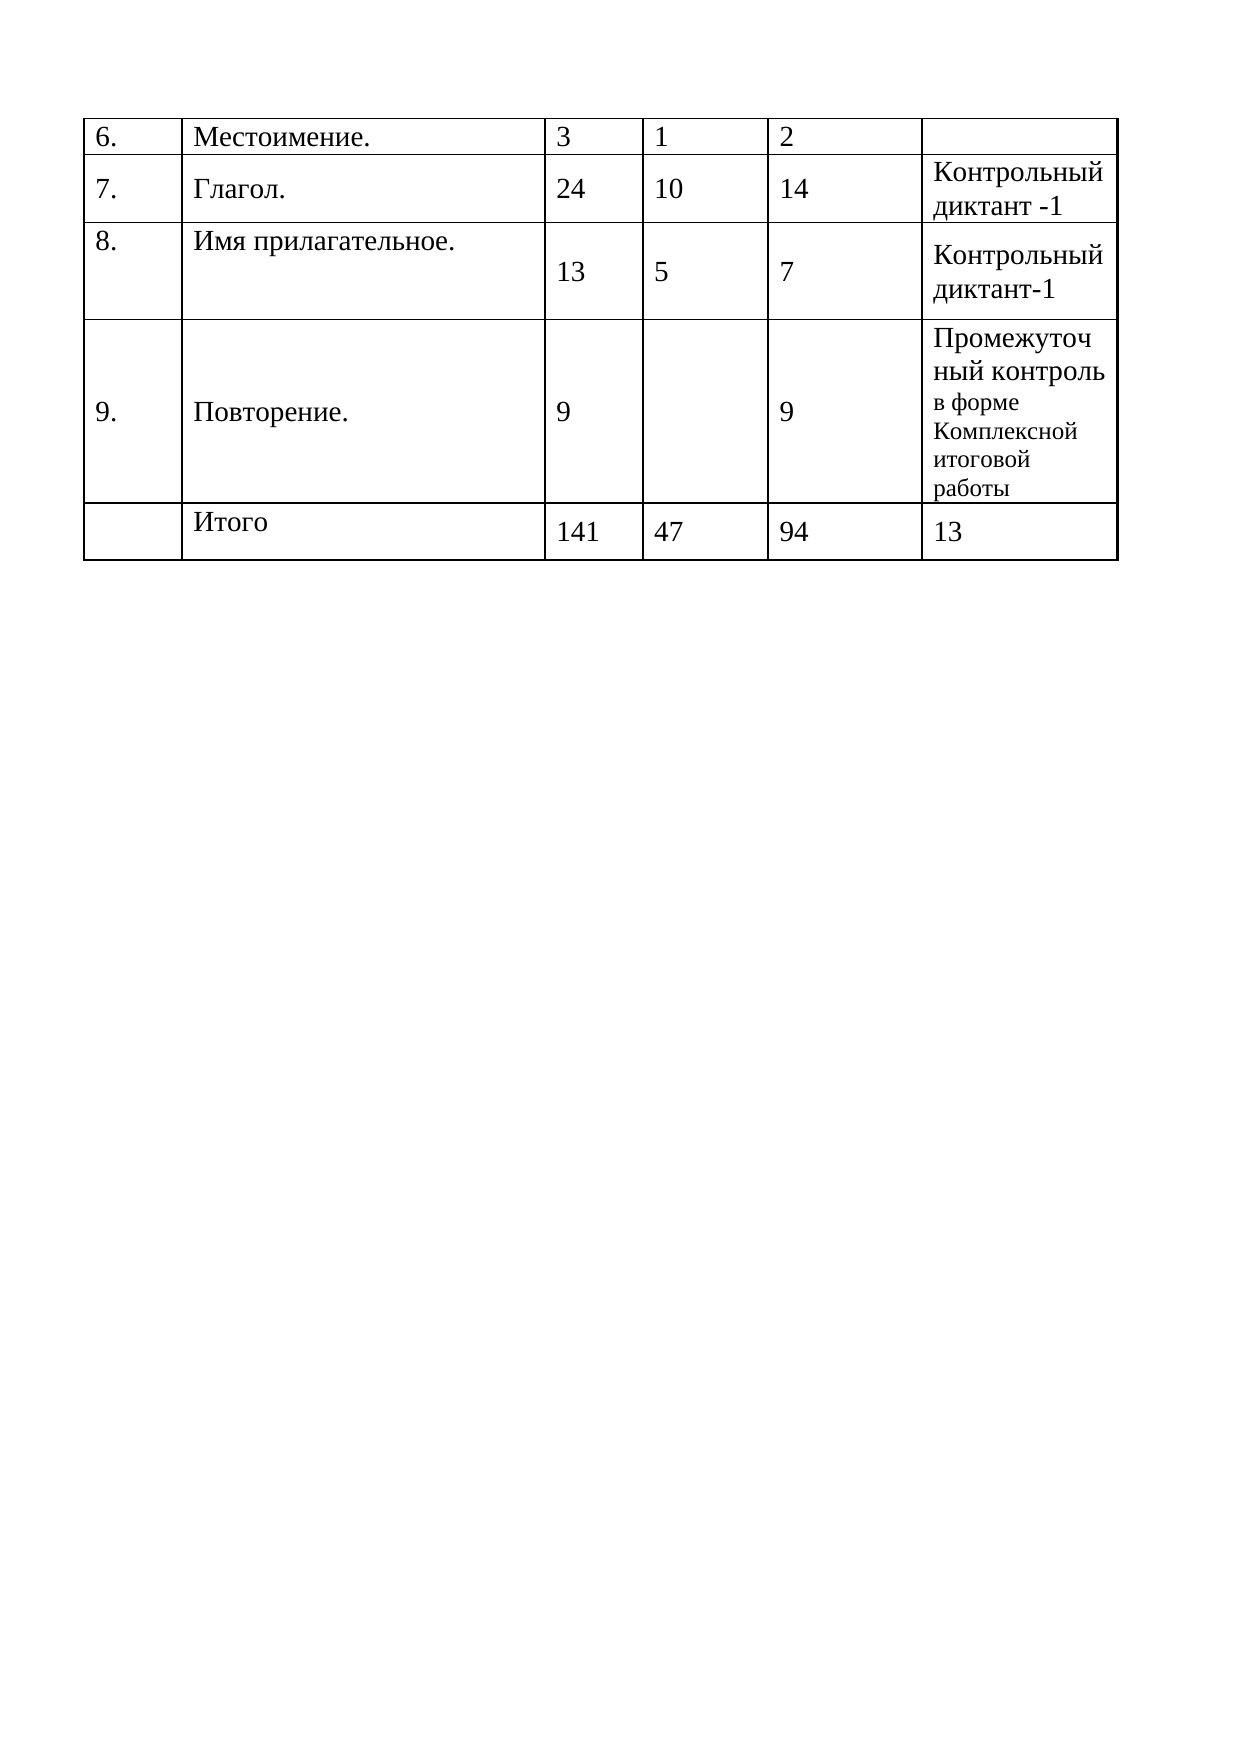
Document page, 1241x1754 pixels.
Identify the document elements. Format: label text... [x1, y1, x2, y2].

table_cell Контрольный диктант-1 [923, 223, 1116, 319]
table_cell 9 [546, 320, 642, 502]
table_cell 7. [85, 155, 181, 222]
table_cell [644, 320, 767, 502]
table_cell 7 [769, 223, 921, 319]
table_cell 5 [644, 223, 767, 319]
table_cell Глагол. [183, 155, 544, 222]
table_cell Имя прилагательное. [183, 223, 544, 319]
table_cell 47 [644, 504, 767, 558]
table_cell 141 [546, 504, 642, 558]
table_cell [923, 119, 1116, 153]
table_cell Промежуточный контроль в форме Комплексной итоговой работы [923, 320, 1116, 502]
table_cell 3 [546, 119, 642, 153]
table_cell Контрольный диктант -1 [923, 155, 1116, 222]
table_cell 1 [644, 119, 767, 153]
table_cell 13 [923, 504, 1116, 558]
table_cell 13 [546, 223, 642, 319]
table_cell 6. [85, 119, 181, 153]
table_cell 24 [546, 155, 642, 222]
table_cell 9. [85, 320, 181, 502]
table_cell 8. [85, 223, 181, 319]
table_cell 9 [769, 320, 921, 502]
table_cell Местоимение. [183, 119, 544, 153]
table_cell 10 [644, 155, 767, 222]
table_cell [85, 504, 181, 558]
table_cell 14 [769, 155, 921, 222]
table_cell Итого [183, 504, 544, 558]
table_cell 94 [769, 504, 921, 558]
table_cell 2 [769, 119, 921, 153]
table_cell Повторение. [183, 320, 544, 502]
